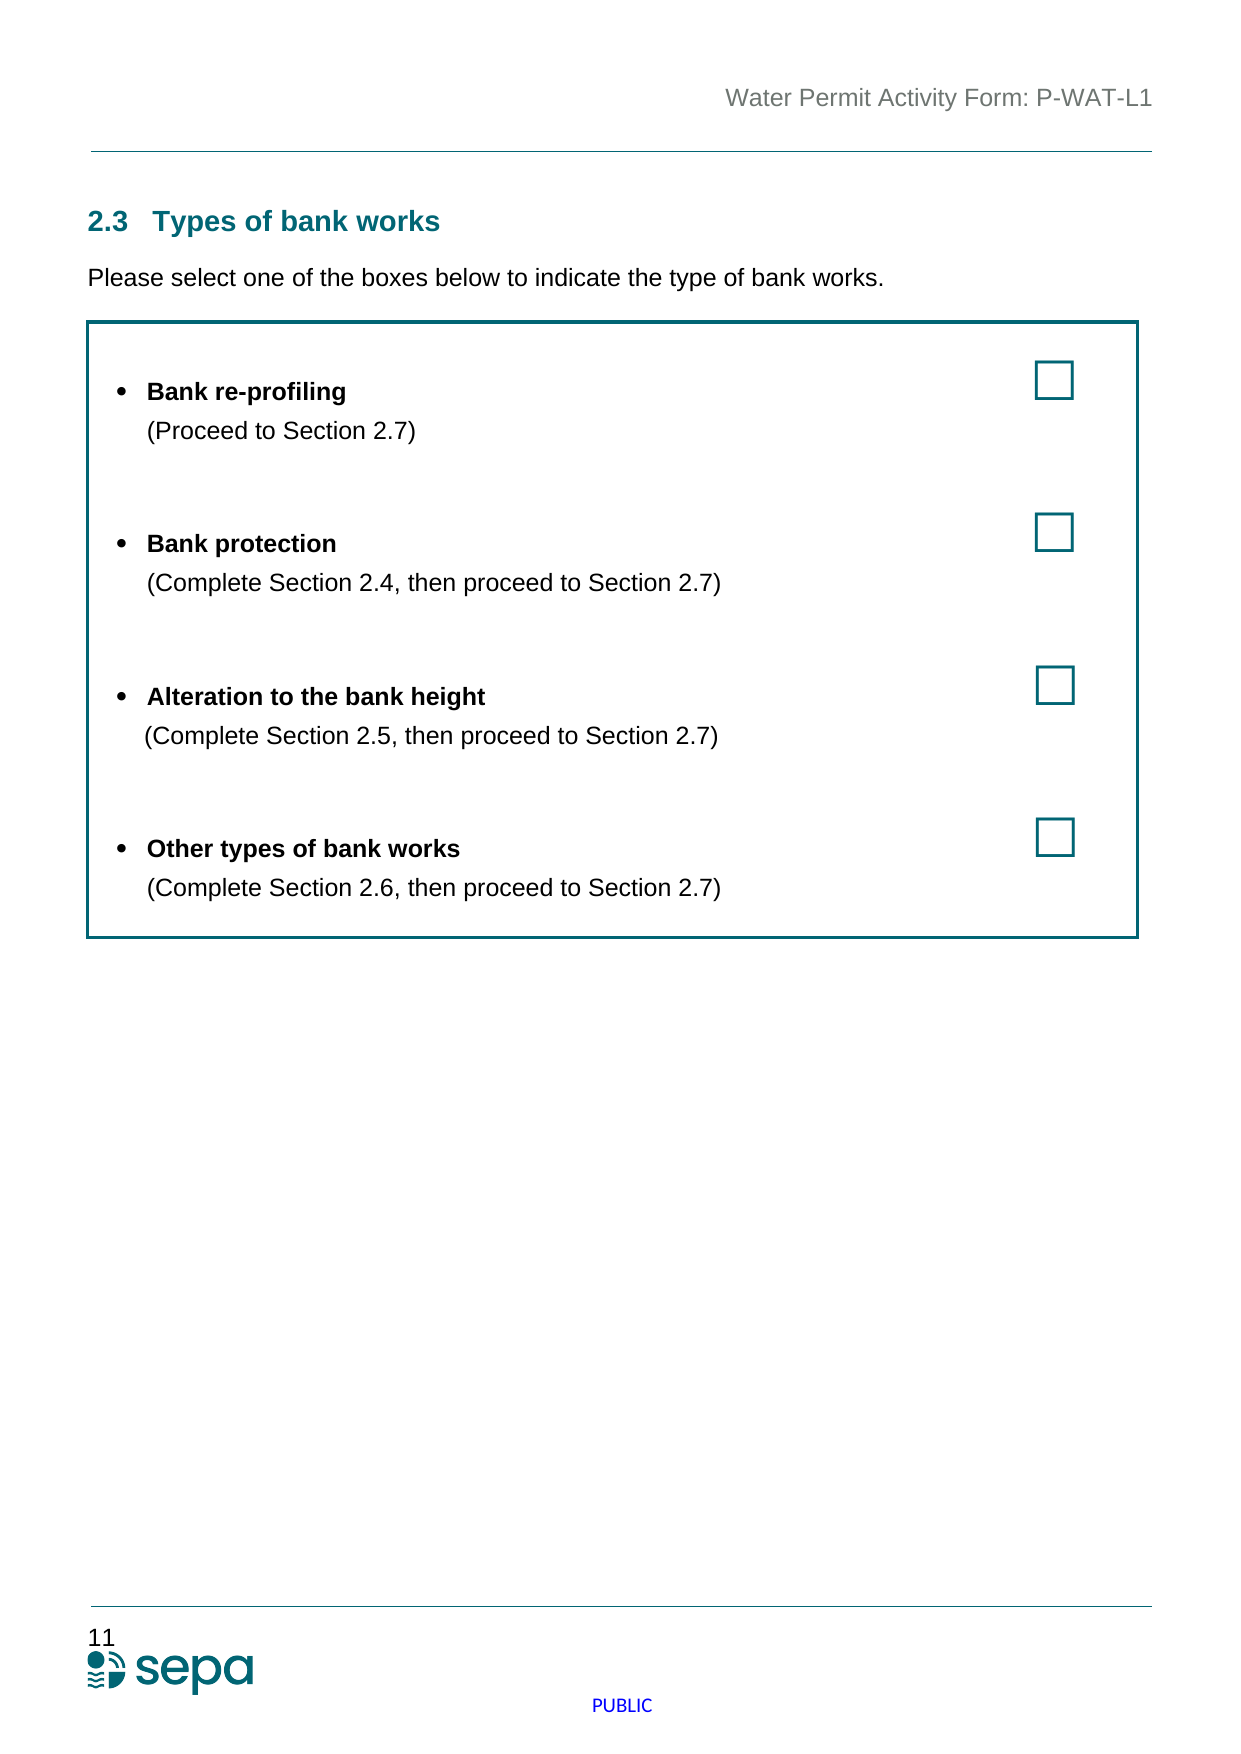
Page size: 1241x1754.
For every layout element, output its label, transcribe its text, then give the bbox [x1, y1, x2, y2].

list Please select one of the boxes below to indicate the type of bank works. [87, 263, 1153, 292]
subtitle 2.3 Types of bank works [87, 204, 1153, 238]
picture [87, 1651, 253, 1695]
